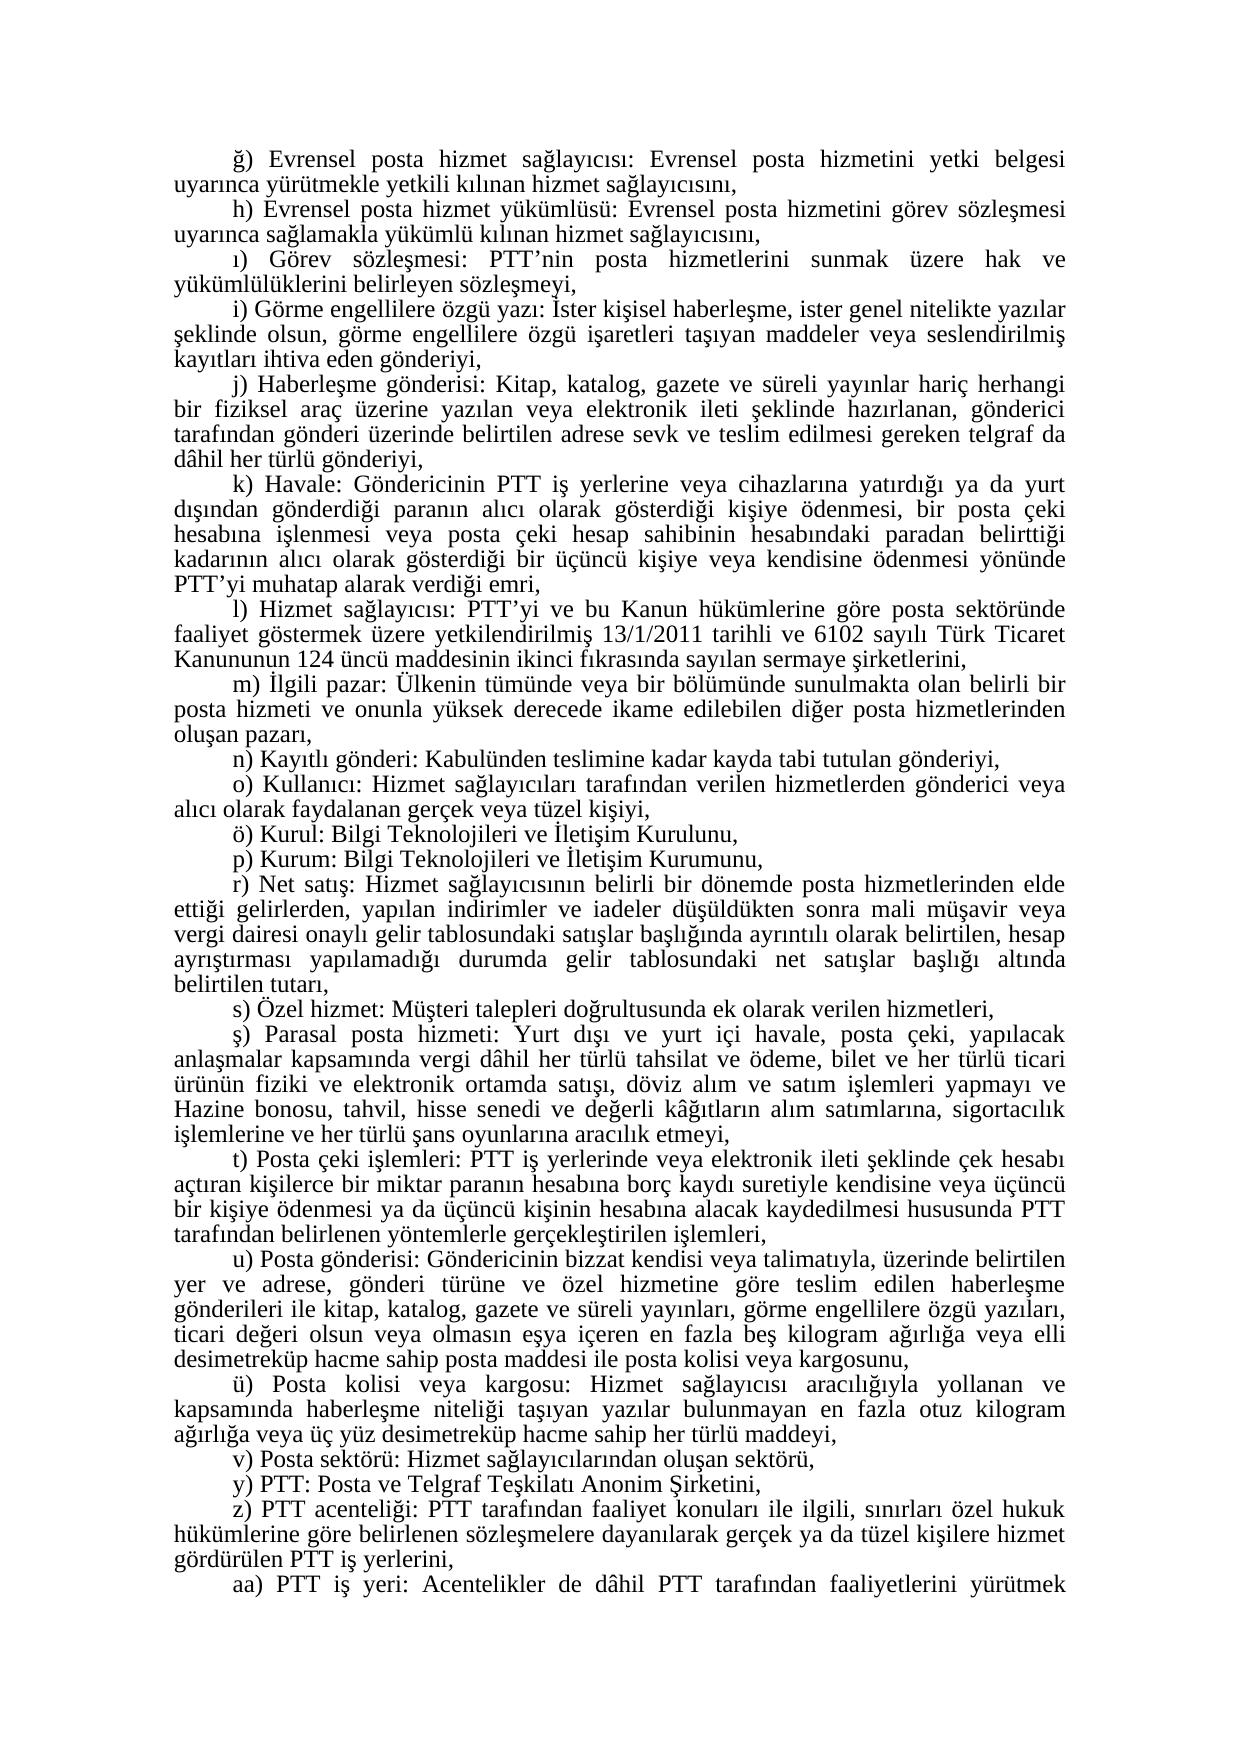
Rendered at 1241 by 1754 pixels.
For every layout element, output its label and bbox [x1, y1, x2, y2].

table_cell [162, 148, 1078, 1598]
